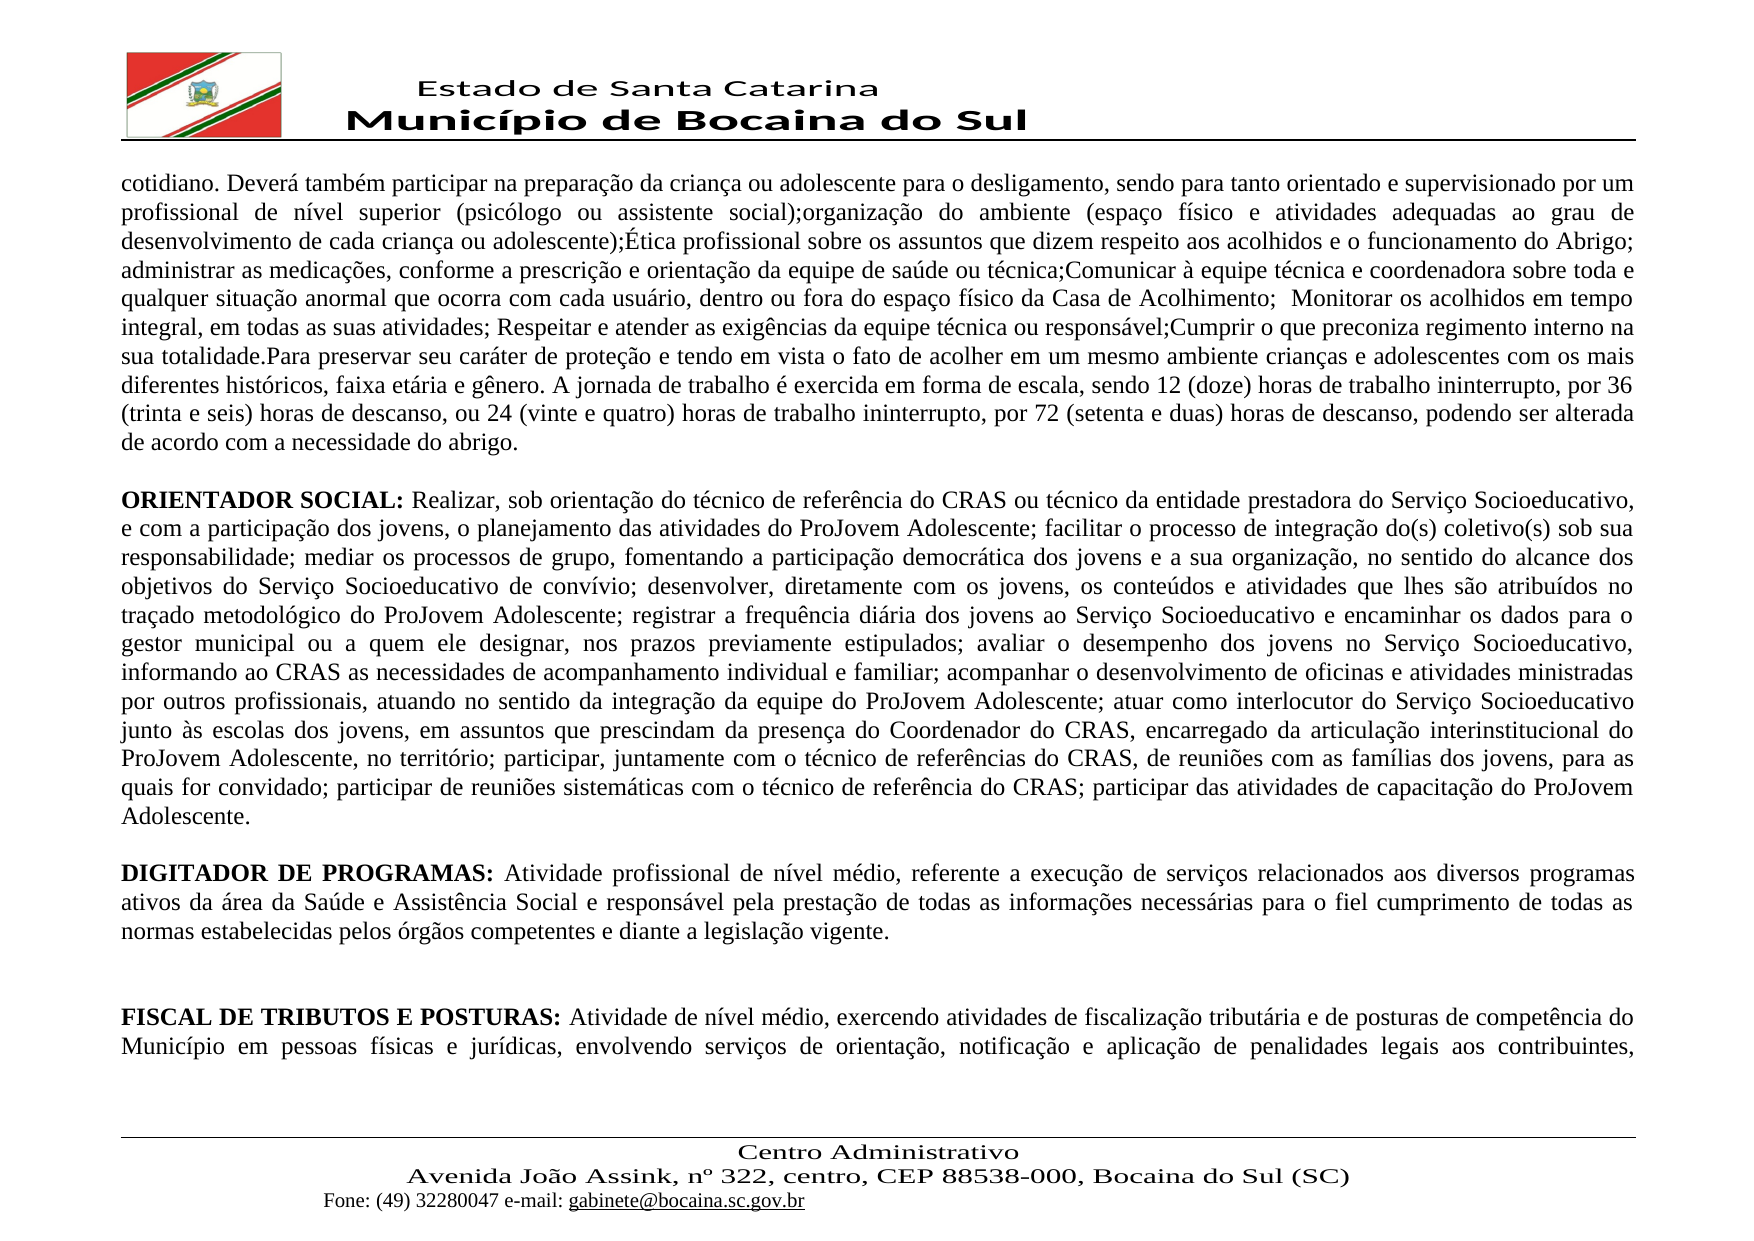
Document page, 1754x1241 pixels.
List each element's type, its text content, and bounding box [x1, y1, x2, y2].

picture [124, 49, 283, 139]
text ORIENTADOR SOCIAL: Realizar, sob orientação do técnico de referência do CRAS ou técnico da entidade prestadora do Serviço Socioeducativo, e com a participação dos jovens, o planejamento das atividades do ProJovem Adolescente; facilitar o processo de integração do(s) coletivo(s) sob sua responsabilidade; mediar os processos de grupo, fomentando a participação democrática dos jovens e a sua organização, no sentido do alcance dos objetivos do Serviço Socioeducativo de convívio; desenvolver, diretamente com os jovens, os conteúdos e atividades que lhes são atribuídos no traçado metodológico do ProJovem Adolescente; registrar a frequência diária dos jovens ao Serviço Socioeducativo e encaminhar os dados para o gestor municipal ou a quem ele designar, nos prazos previamente estipulados; avaliar o desempenho dos jovens no Serviço Socioeducativo, informando ao CRAS as necessidades de acompanhamento individual e familiar; acompanhar o desenvolvimento de oficinas e atividades ministradas por outros profissionais, atuando no sentido da integração da equipe do ProJovem Adolescente; atuar como interlocutor do Serviço Socioeducativo junto às escolas dos jovens, em assuntos que prescindam da presença do Coordenador do CRAS, encarregado da articulação interinstitucional do ProJovem Adolescente, no território; participar, juntamente com o técnico de referências do CRAS, de reuniões com as famílias dos jovens, para as quais for convidado; participar de reuniões sistemáticas com o técnico de referência do CRAS; participar das atividades de capacitação do ProJovem Adolescente. [121, 485, 1636, 830]
text DIGITADOR DE PROGRAMAS: Atividade profissional de nível médio, referente a execução de serviços relacionados aos diversos programas ativos da área da Saúde e Assistência Social e responsável pela prestação de todas as informações necessárias para o fiel cumprimento de todas as normas estabelecidas pelos órgãos competentes e diante a legislação vigente. [121, 858, 1636, 945]
